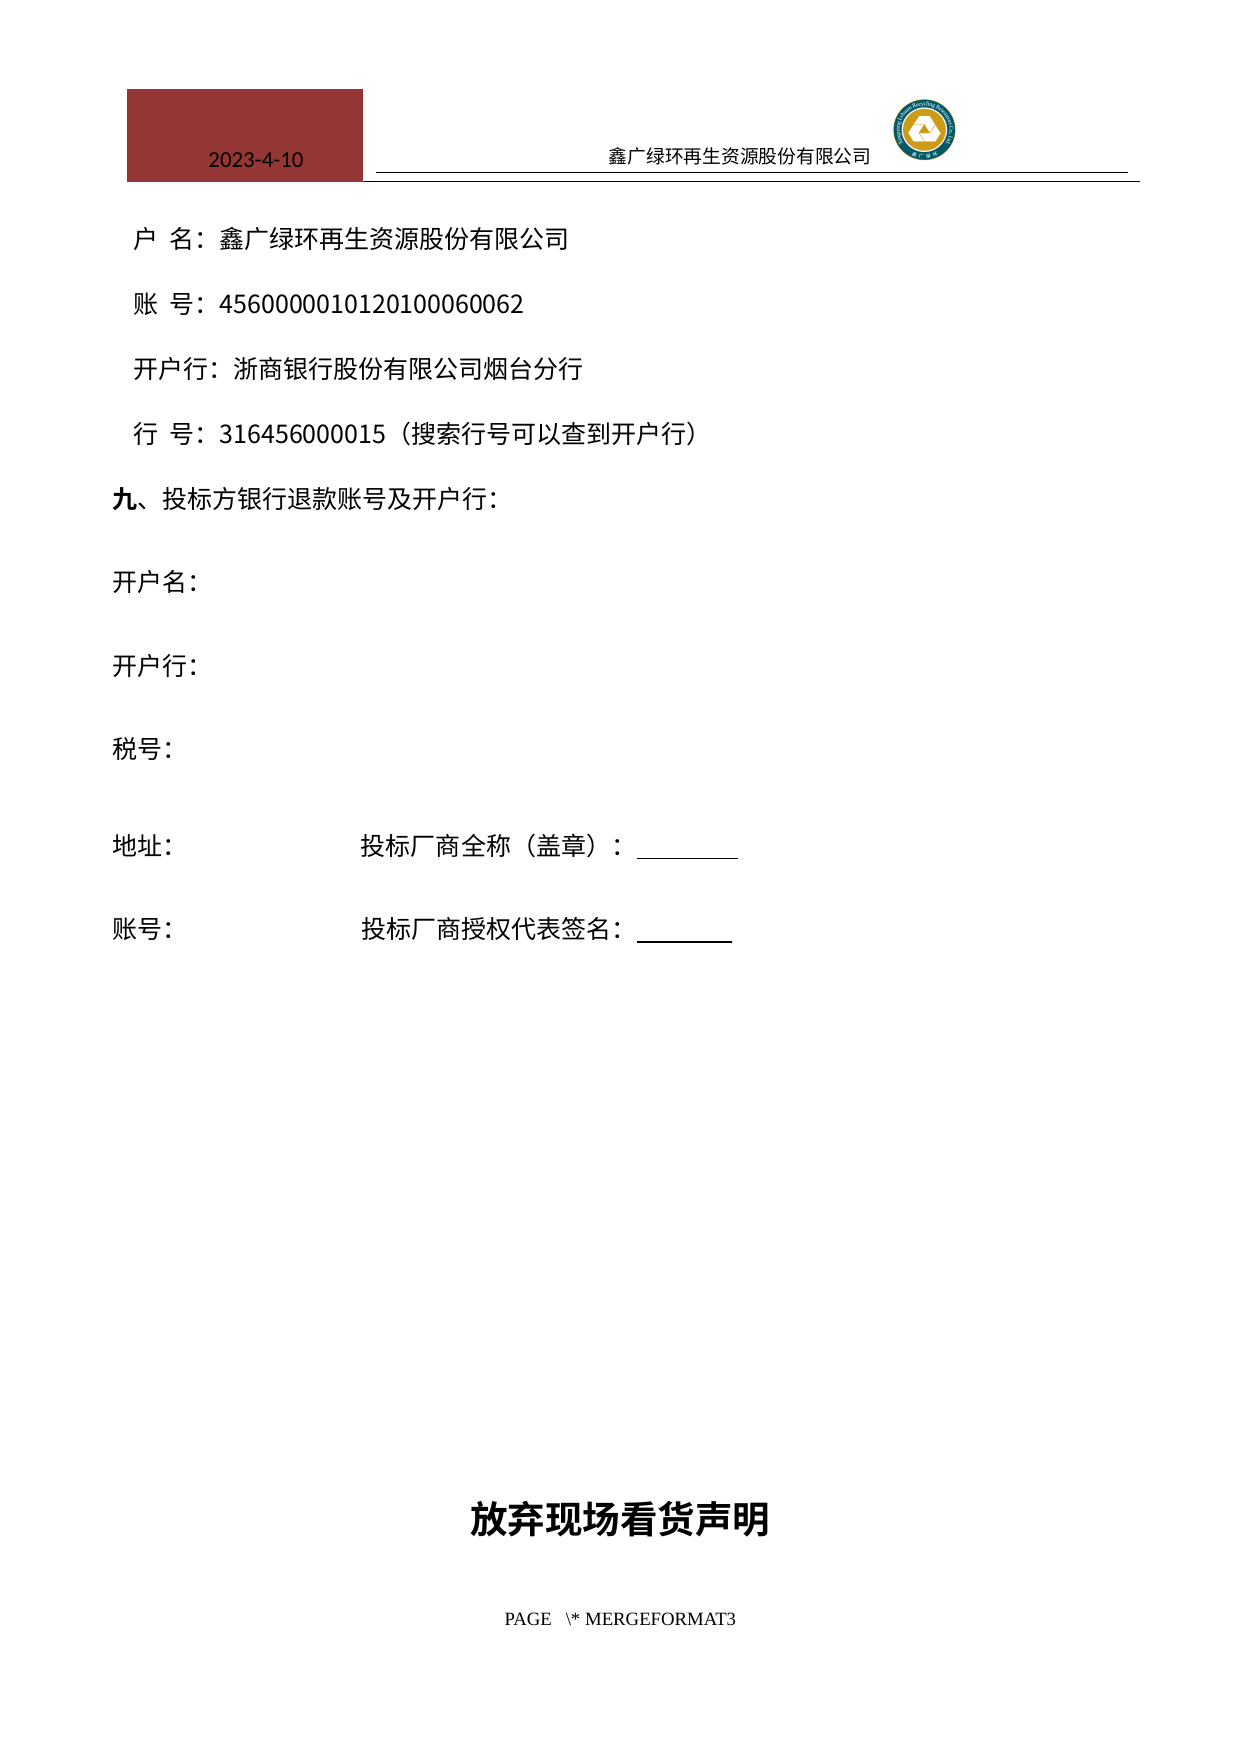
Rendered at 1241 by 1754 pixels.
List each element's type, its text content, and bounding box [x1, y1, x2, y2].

text 开户行：浙商银行股份有限公司烟台分行 [133, 335, 1128, 400]
text 账 号：4560000010120100060062 [133, 270, 1128, 335]
text 行 号：316456000015（搜索行号可以查到开户行） [133, 400, 1128, 465]
text 放弃现场看货声明 [112, 1484, 1128, 1549]
text 税号： [112, 715, 1128, 780]
text 开户名： [112, 548, 1128, 613]
text 户 名：鑫广绿环再生资源股份有限公司 [133, 205, 1128, 270]
text 地址： 投标厂商全称（盖章）： [112, 798, 1128, 863]
text 开户行： [112, 632, 1128, 697]
picture [892, 96, 959, 164]
text 账号： 投标厂商授权代表签名： [112, 881, 1128, 946]
text 九、投标方银行退款账号及开户行： [112, 465, 1128, 530]
